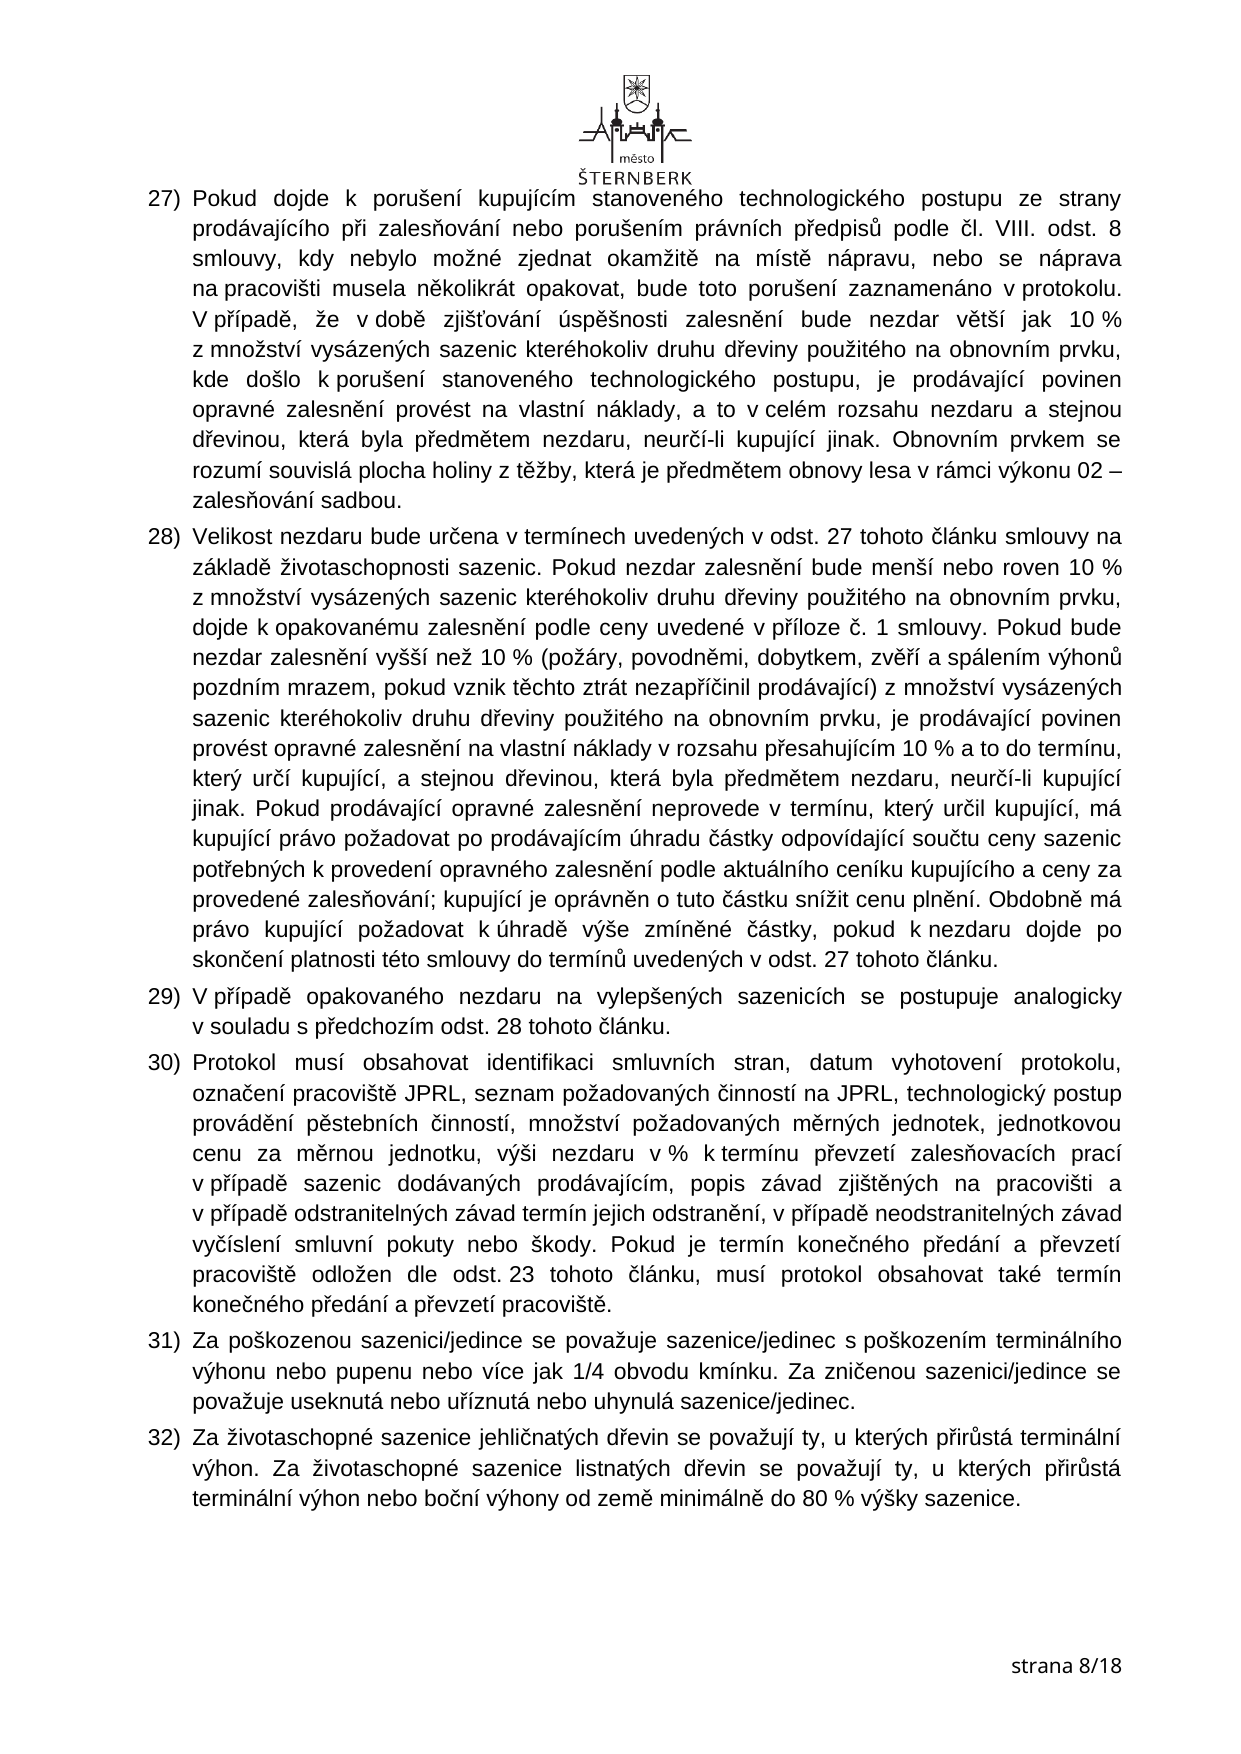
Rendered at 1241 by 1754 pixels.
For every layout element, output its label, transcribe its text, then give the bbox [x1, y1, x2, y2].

title Za poškozenou sazenici/jedince se považuje sazenice/jedinec s poškozením terminálního výhonu nebo pupenu nebo více jak 1/4 obvodu kmínku. Za zničenou sazenici/jedince se považuje useknutá nebo uříznutá nebo uhynulá sazenice/jedinec. [148, 1327, 1122, 1414]
title Pokud dojde k porušení kupujícím stanoveného technologického postupu ze strany prodávajícího při zalesňování nebo porušením právních předpisů podle čl. VIII. odst. 8 smlouvy, kdy nebylo možné zjednat okamžitě na místě nápravu, nebo se náprava na pracovišti musela několikrát opakovat, bude toto porušení zaznamenáno v protokolu. V případě, že v době zjišťování úspěšnosti zalesnění bude nezdar větší jak 10 % z množství vysázených sazenic kteréhokoliv druhu dřeviny použitého na obnovním prvku, kde došlo k porušení stanoveného technologického postupu, je prodávající povinen opravné zalesnění provést na vlastní náklady, a to v celém rozsahu nezdaru a stejnou dřevinou, která byla předmětem nezdaru, neurčí-li kupující jinak. Obnovním prvkem se rozumí souvislá plocha holiny z těžby, která je předmětem obnovy lesa v rámci výkonu 02 – zalesňování sadbou. [148, 185, 1122, 513]
title Za životaschopné sazenice jehličnatých dřevin se považují ty, u kterých přirůstá terminální výhon. Za životaschopné sazenice listnatých dřevin se považují ty, u kterých přirůstá terminální výhon nebo boční výhony od země minimálně do 80 % výšky sazenice. [148, 1424, 1122, 1511]
title V případě opakovaného nezdaru na vylepšených sazenicích se postupuje analogicky v souladu s předchozím odst. 28 tohoto článku. [148, 983, 1122, 1039]
picture [577, 73, 693, 185]
title Velikost nezdaru bude určena v termínech uvedených v odst. 27 tohoto článku smlouvy na základě životaschopnosti sazenic. Pokud nezdar zalesnění bude menší nebo roven 10 % z množství vysázených sazenic kteréhokoliv druhu dřeviny použitého na obnovním prvku, dojde k opakovanému zalesnění podle ceny uvedené v příloze č. 1 smlouvy. Pokud bude nezdar zalesnění vyšší než 10 % (požáry, povodněmi, dobytkem, zvěří a spálením výhonů pozdním mrazem, pokud vznik těchto ztrát nezapříčinil prodávající) z množství vysázených sazenic kteréhokoliv druhu dřeviny použitého na obnovním prvku, je prodávající povinen provést opravné zalesnění na vlastní náklady v rozsahu přesahujícím 10 % a to do termínu, který určí kupující, a stejnou dřevinou, která byla předmětem nezdaru, neurčí-li kupující jinak. Pokud prodávající opravné zalesnění neprovede v termínu, který určil kupující, má kupující právo požadovat po prodávajícím úhradu částky odpovídající součtu ceny sazenic potřebných k provedení opravného zalesnění podle aktuálního ceníku kupujícího a ceny za provedené zalesňování; kupující je oprávněn o tuto částku snížit cenu plnění. Obdobně má právo kupující požadovat k úhradě výše zmíněné částky, pokud k nezdaru dojde po skončení platnosti této smlouvy do termínů uvedených v odst. 27 tohoto článku. [148, 523, 1122, 973]
title Protokol musí obsahovat identifikaci smluvních stran, datum vyhotovení protokolu, označení pracoviště JPRL, seznam požadovaných činností na JPRL, technologický postup provádění pěstebních činností, množství požadovaných měrných jednotek, jednotkovou cenu za měrnou jednotku, výši nezdaru v % k termínu převzetí zalesňovacích prací v případě sazenic dodávaných prodávajícím, popis závad zjištěných na pracovišti a v případě odstranitelných závad termín jejich odstranění, v případě neodstranitelných závad vyčíslení smluvní pokuty nebo škody. Pokud je termín konečného předání a převzetí pracoviště odložen dle odst. 23 tohoto článku, musí protokol obsahovat také termín konečného předání a převzetí pracoviště. [148, 1049, 1122, 1317]
